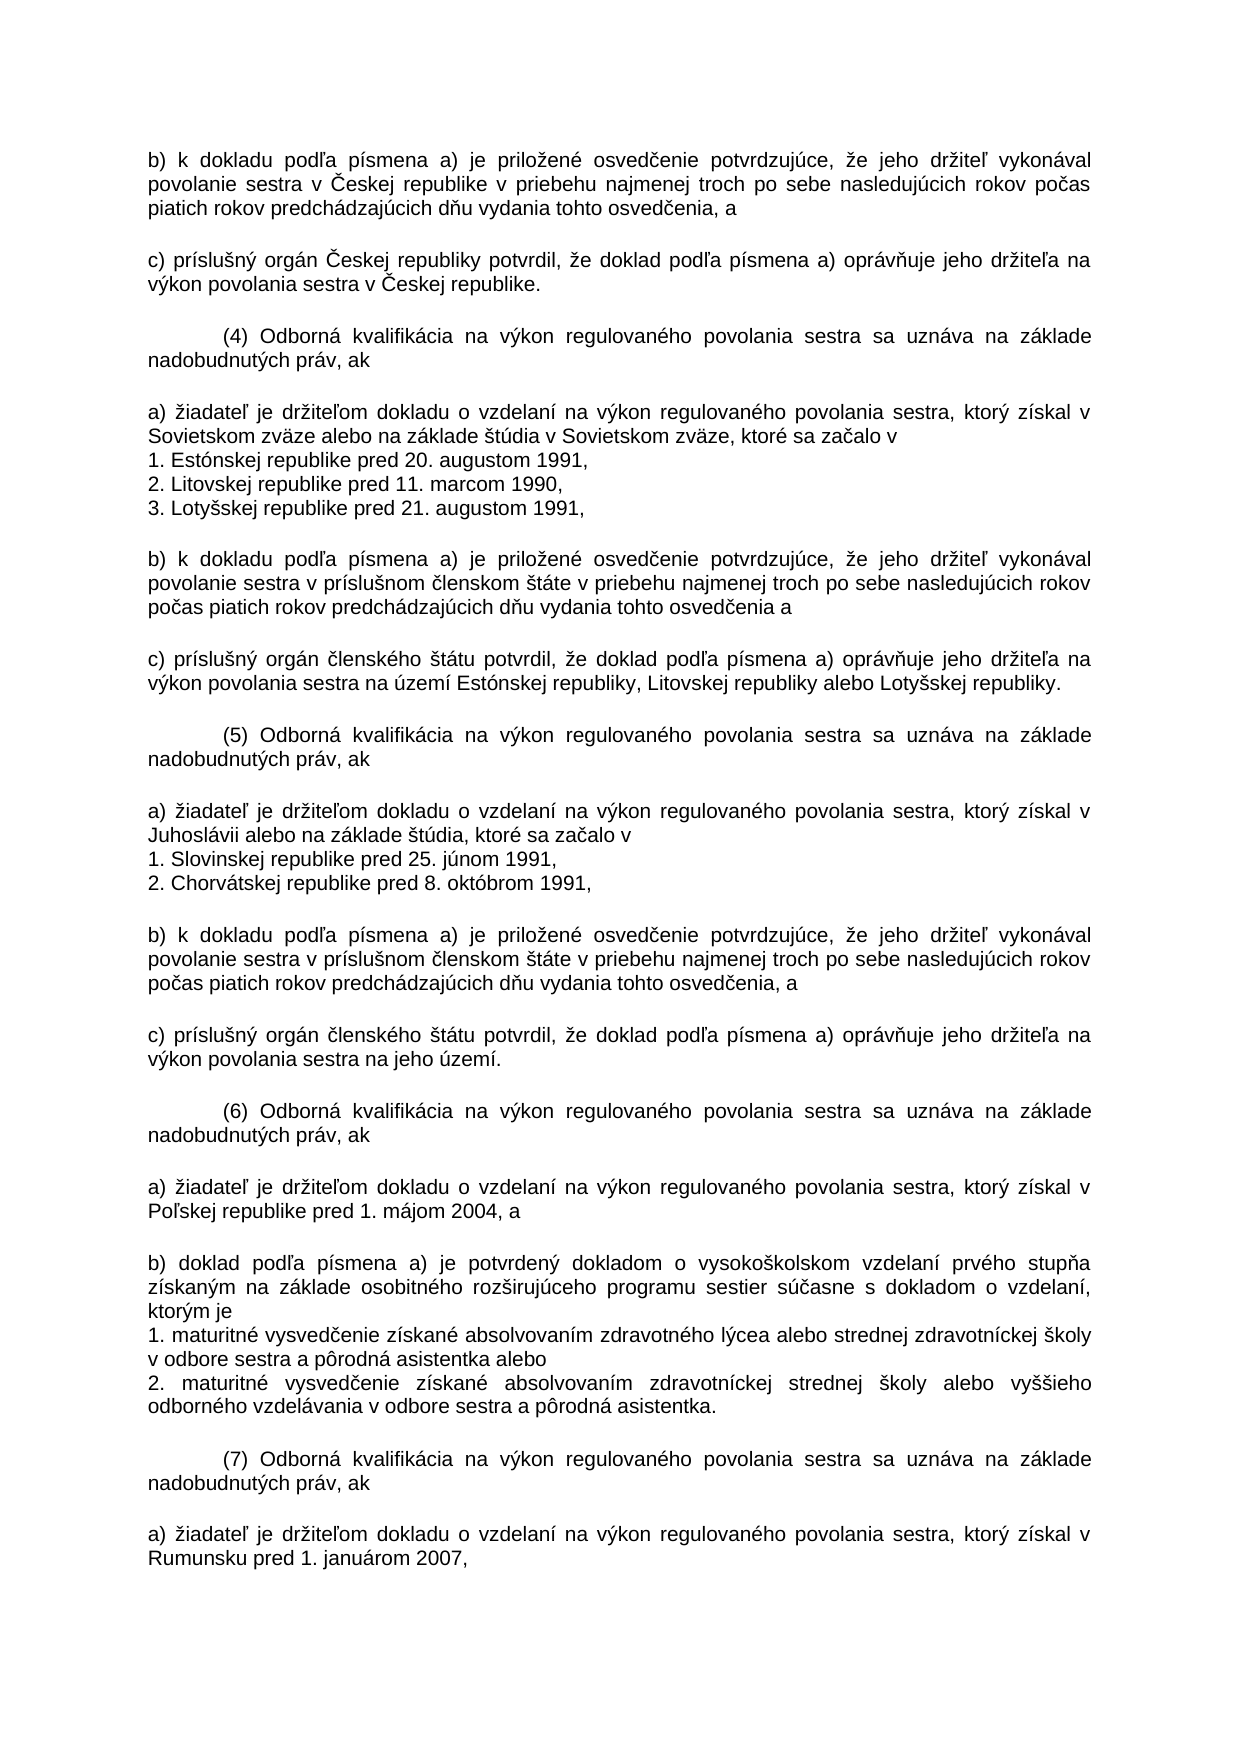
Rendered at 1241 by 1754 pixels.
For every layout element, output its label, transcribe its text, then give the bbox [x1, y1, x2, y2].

text b) doklad podľa písmena a) je potvrdený dokladom o vysokoškolskom vzdelaní prvého stupňa získaným na základe osobitného rozširujúceho programu sestier súčasne s dokladom o vzdelaní, ktorým je [148, 1251, 1092, 1322]
text (7) Odborná kvalifikácia na výkon regulovaného povolania sestra sa uznáva na základe nadobudnutých práv, ak [148, 1446, 1092, 1494]
text (5) Odborná kvalifikácia na výkon regulovaného povolania sestra sa uznáva na základe nadobudnutých práv, ak [148, 723, 1092, 771]
text a) žiadateľ je držiteľom dokladu o vzdelaní na výkon regulovaného povolania sestra, ktorý získal v Juhoslávii alebo na základe štúdia, ktoré sa začalo v [148, 799, 1092, 847]
text c) príslušný orgán členského štátu potvrdil, že doklad podľa písmena a) oprávňuje jeho držiteľa na výkon povolania sestra na jeho území. [148, 1023, 1092, 1071]
text 1. Estónskej republike pred 20. augustom 1991, [148, 447, 1092, 471]
text c) príslušný orgán členského štátu potvrdil, že doklad podľa písmena a) oprávňuje jeho držiteľa na výkon povolania sestra na území Estónskej republiky, Litovskej republiky alebo Lotyšskej republiky. [148, 647, 1092, 695]
text a) žiadateľ je držiteľom dokladu o vzdelaní na výkon regulovaného povolania sestra, ktorý získal v Sovietskom zväze alebo na základe štúdia v Sovietskom zväze, ktoré sa začalo v [148, 399, 1092, 447]
text b) k dokladu podľa písmena a) je priložené osvedčenie potvrdzujúce, že jeho držiteľ vykonával povolanie sestra v príslušnom členskom štáte v priebehu najmenej troch po sebe nasledujúcich rokov počas piatich rokov predchádzajúcich dňu vydania tohto osvedčenia a [148, 547, 1092, 619]
text 1. Slovinskej republike pred 25. júnom 1991, [148, 847, 1092, 871]
text 2. maturitné vysvedčenie získané absolvovaním zdravotníckej strednej školy alebo vyššieho odborného vzdelávania v odbore sestra a pôrodná asistentka. [148, 1370, 1092, 1418]
text a) žiadateľ je držiteľom dokladu o vzdelaní na výkon regulovaného povolania sestra, ktorý získal v Poľskej republike pred 1. májom 2004, a [148, 1175, 1092, 1223]
text c) príslušný orgán Českej republiky potvrdil, že doklad podľa písmena a) oprávňuje jeho držiteľa na výkon povolania sestra v Českej republike. [148, 248, 1092, 296]
text (6) Odborná kvalifikácia na výkon regulovaného povolania sestra sa uznáva na základe nadobudnutých práv, ak [148, 1099, 1092, 1147]
text (4) Odborná kvalifikácia na výkon regulovaného povolania sestra sa uznáva na základe nadobudnutých práv, ak [148, 323, 1092, 371]
text b) k dokladu podľa písmena a) je priložené osvedčenie potvrdzujúce, že jeho držiteľ vykonával povolanie sestra v Českej republike v priebehu najmenej troch po sebe nasledujúcich rokov počas piatich rokov predchádzajúcich dňu vydania tohto osvedčenia, a [148, 148, 1092, 219]
text a) žiadateľ je držiteľom dokladu o vzdelaní na výkon regulovaného povolania sestra, ktorý získal v Rumunsku pred 1. januárom 2007, [148, 1522, 1092, 1570]
text b) k dokladu podľa písmena a) je priložené osvedčenie potvrdzujúce, že jeho držiteľ vykonával povolanie sestra v príslušnom členskom štáte v priebehu najmenej troch po sebe nasledujúcich rokov počas piatich rokov predchádzajúcich dňu vydania tohto osvedčenia, a [148, 923, 1092, 995]
text 1. maturitné vysvedčenie získané absolvovaním zdravotného lýcea alebo strednej zdravotníckej školy v odbore sestra a pôrodná asistentka alebo [148, 1322, 1092, 1370]
text 3. Lotyšskej republike pred 21. augustom 1991, [148, 495, 1092, 519]
text 2. Litovskej republike pred 11. marcom 1990, [148, 471, 1092, 495]
text 2. Chorvátskej republike pred 8. októbrom 1991, [148, 871, 1092, 895]
